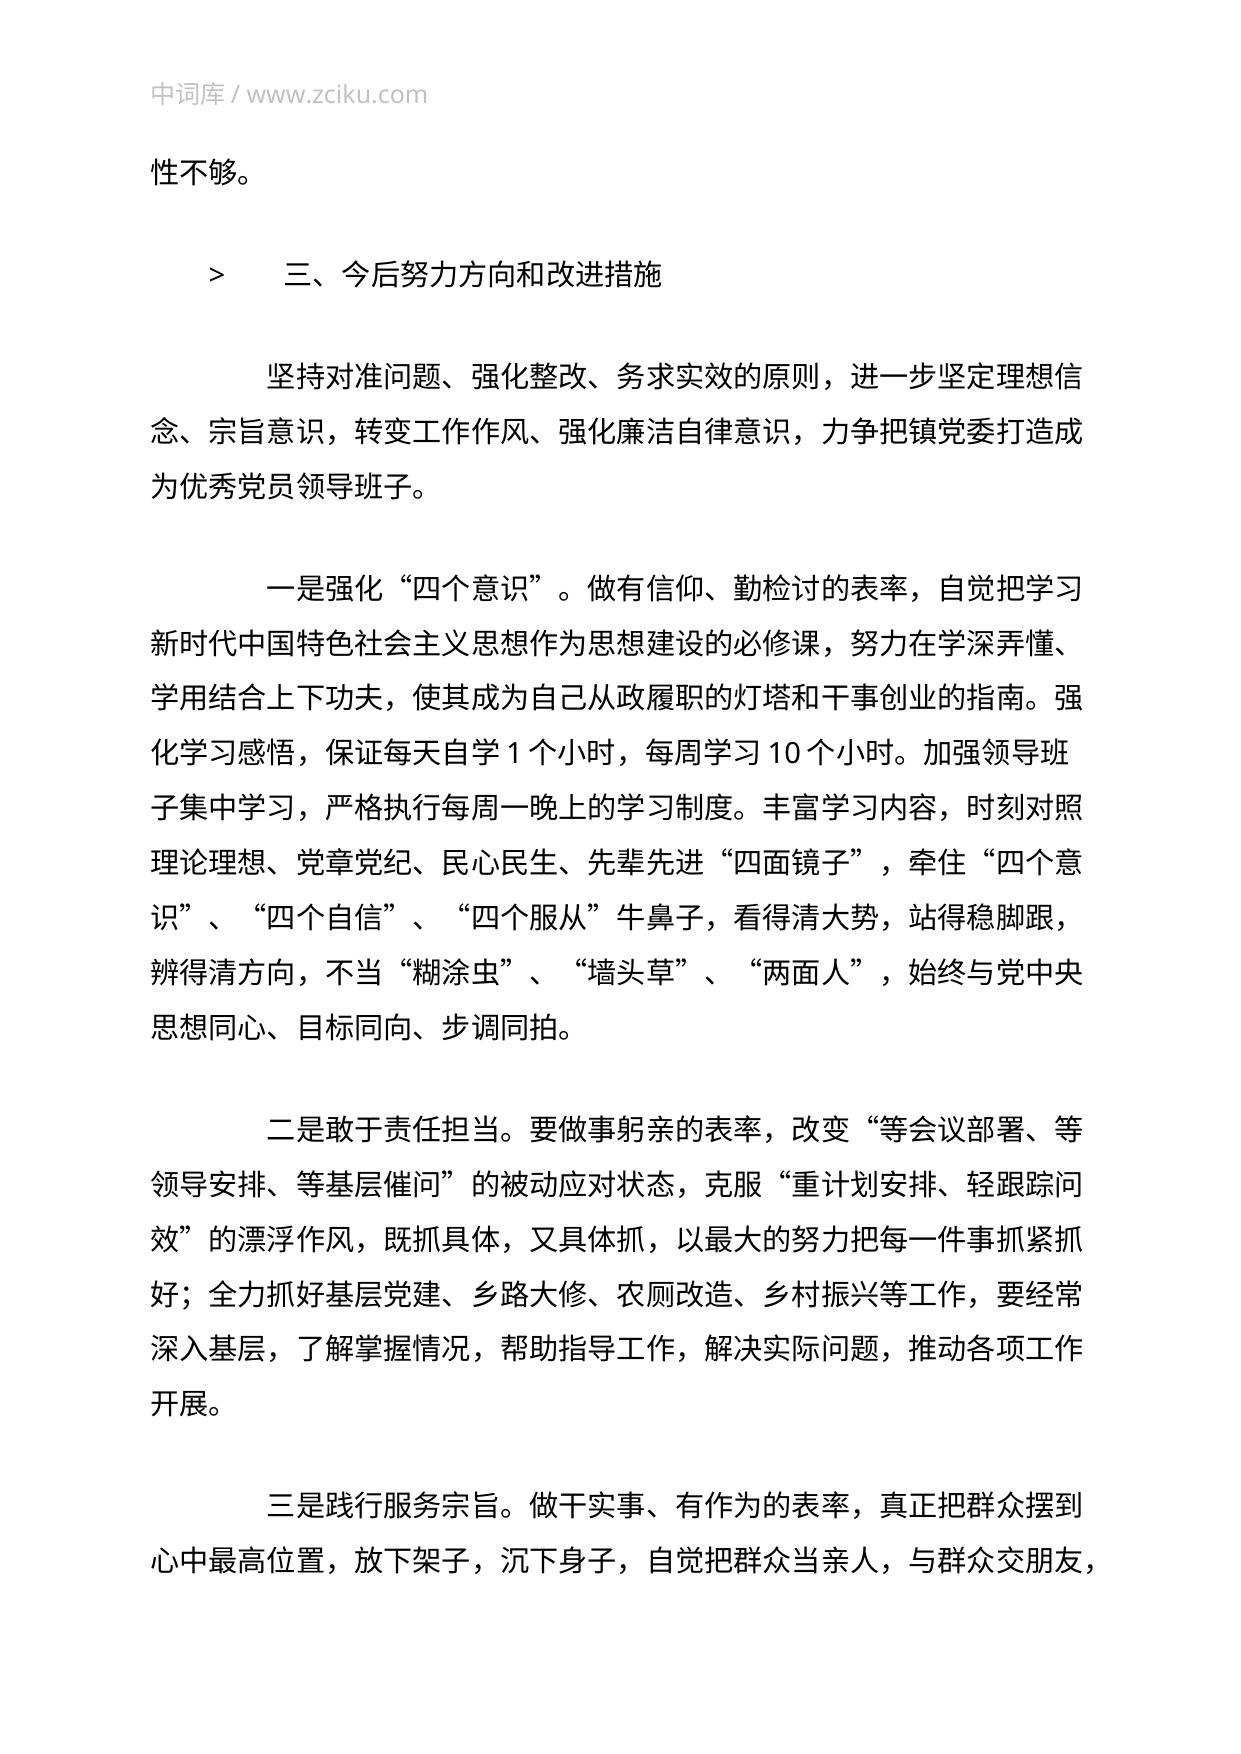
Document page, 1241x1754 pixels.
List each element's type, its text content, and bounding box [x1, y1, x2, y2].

text 二是敢于责任担当。要做事躬亲的表率，改变“等会议部署、等领导安排、等基层催问”的被动应对状态，克服“重计划安排、轻跟踪问效”的漂浮作风，既抓具体，又具体抓，以最大的努力把每一件事抓紧抓好；全力抓好基层党建、乡路大修、农厕改造、乡村振兴等工作，要经常深入基层，了解掌握情况，帮助指导工作，解决实际问题，推动各项工作开展。 [150, 1106, 1090, 1423]
text 一是强化“四个意识”。做有信仰、勤检讨的表率，自觉把学习新时代中国特色社会主义思想作为思想建设的必修课，努力在学深弄懂、学用结合上下功夫，使其成为自己从政履职的灯塔和干事创业的指南。强化学习感悟，保证每天自学1个小时，每周学习10个小时。加强领导班子集中学习，严格执行每周一晚上的学习制度。丰富学习内容，时刻对照理论理想、党章党纪、民心民生、先辈先进“四面镜子”，牵住“四个意识”、“四个自信”、“四个服从”牛鼻子，看得清大势，站得稳脚跟，辨得清方向，不当“糊涂虫”、“墙头草”、“两面人”，始终与党中央思想同心、目标同向、步调同拍。 [150, 565, 1090, 1047]
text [150, 1483, 1090, 1580]
text 坚持对准问题、强化整改、务求实效的原则，进一步坚定理想信念、宗旨意识，转变工作作风、强化廉洁自律意识，力争把镇党委打造成为优秀党员领导班子。 [150, 354, 1090, 506]
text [150, 150, 1090, 192]
text > 三、今后努力方向和改进措施 [150, 252, 1090, 294]
